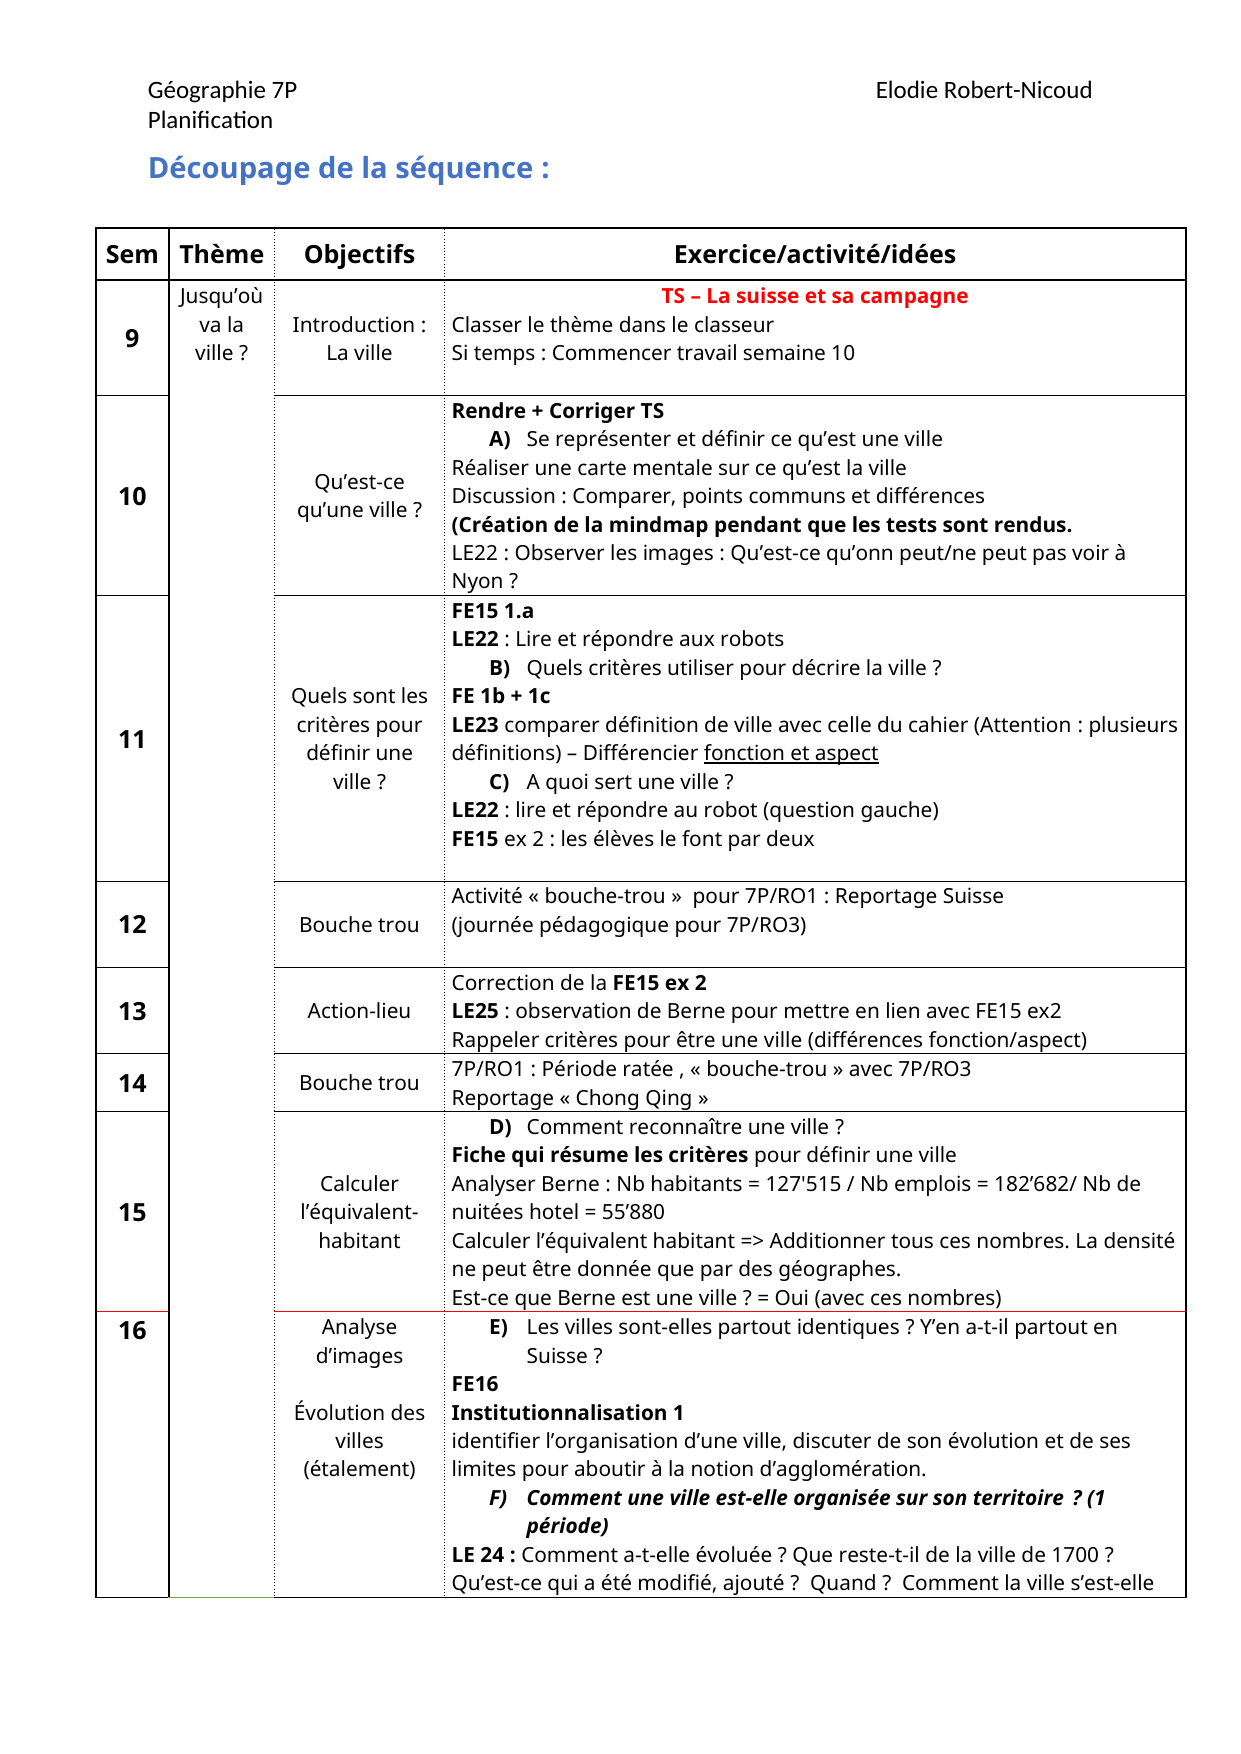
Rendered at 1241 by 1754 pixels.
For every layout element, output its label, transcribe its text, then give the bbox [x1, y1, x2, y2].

table_header Sem [97, 229, 168, 279]
table_cell Calculer l’équivalent-habitant [275, 1112, 444, 1311]
table_cell Bouche trou [275, 882, 444, 967]
table_cell Activité « bouche-trou » pour 7P/RO1 : Reportage Suisse (journée pédagogique pour 7P/RO3) [444, 882, 1185, 967]
table_cell Rendre + Corriger TS Se représenter et définir ce qu’est une ville Réaliser une carte mentale sur ce qu’est la ville Discussion : Comparer, points communs et différences (Création de la mindmap pendant que les tests sont rendus. LE22 : Observer les images : Qu’est-ce qu’onn peut/ne peut pas voir à Nyon ? [444, 396, 1185, 595]
table_cell Introduction : La ville [275, 281, 444, 395]
table_header Objectifs [275, 229, 444, 279]
table_header Thème [170, 229, 274, 279]
table_cell 12 [97, 882, 168, 967]
text Découpage de la séquence : [148, 148, 1134, 187]
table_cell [444, 1312, 1185, 1597]
table_cell 14 [97, 1054, 168, 1111]
table_cell 9 [97, 281, 168, 395]
table_cell 10 [97, 396, 168, 595]
table_cell Comment reconnaître une ville ? Fiche qui résume les critères pour définir une ville Analyser Berne : Nb habitants = 127'515 / Nb emplois = 182’682/ Nb de nuitées hotel = 55’880 Calculer l’équivalent habitant => Additionner tous ces nombres. La densité ne peut être donnée que par des géographes. Est-ce que Berne est une ville ? = Oui (avec ces nombres) [444, 1112, 1185, 1311]
table_cell Jusqu’où va la ville ? [170, 281, 274, 1597]
table_cell 13 [97, 968, 168, 1053]
table_cell Qu’est-ce qu’une ville ? [275, 396, 444, 595]
table_cell FE15 1.a LE22 : Lire et répondre aux robots Quels critères utiliser pour décrire la ville ? FE 1b + 1c LE23 comparer définition de ville avec celle du cahier (Attention : plusieurs définitions) – Différencier fonction et aspect A quoi sert une ville ? LE22 : lire et répondre au robot (question gauche) FE15 ex 2 : les élèves le font par deux [444, 596, 1185, 881]
table_header Exercice/activité/idées [444, 229, 1185, 279]
table_cell Quels sont les critères pour définir une ville ? [275, 596, 444, 881]
table_cell 15 [97, 1112, 168, 1311]
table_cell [275, 1312, 444, 1597]
table_cell 7P/RO1 : Période ratée , « bouche-trou » avec 7P/RO3 Reportage « Chong Qing » [444, 1054, 1185, 1111]
table_cell Action-lieu [275, 968, 444, 1053]
table_cell 11 [97, 596, 168, 881]
table_cell Bouche trou [275, 1054, 444, 1111]
table_cell 16 [97, 1312, 168, 1597]
table_cell Correction de la FE15 ex 2 LE25 : observation de Berne pour mettre en lien avec FE15 ex2 Rappeler critères pour être une ville (différences fonction/aspect) [444, 968, 1185, 1053]
table_cell TS – La suisse et sa campagne Classer le thème dans le classeur Si temps : Commencer travail semaine 10 [444, 281, 1185, 395]
